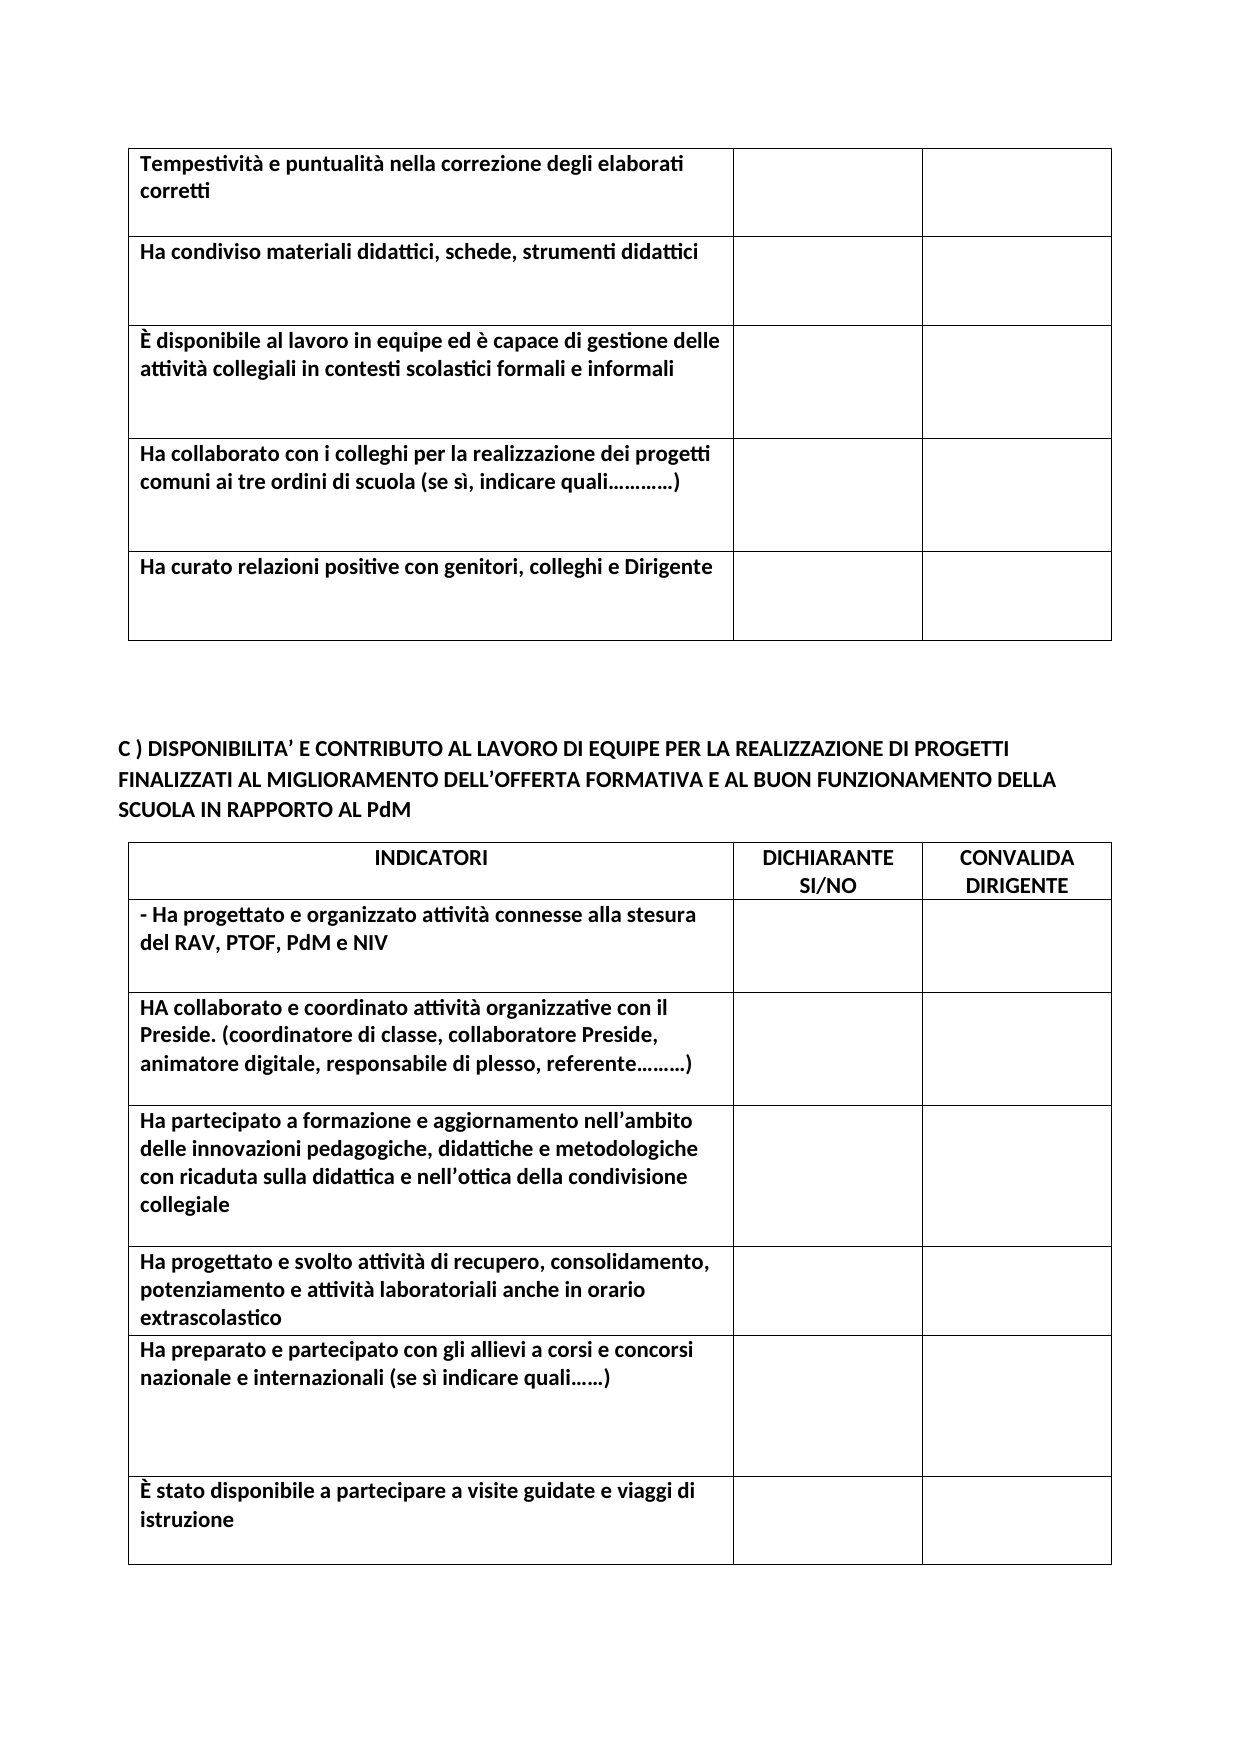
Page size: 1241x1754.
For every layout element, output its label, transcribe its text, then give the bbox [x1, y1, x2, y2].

table_cell Ha preparato e partecipato con gli allievi a corsi e concorsi nazionale e internazionali (se sì indicare quali……) [129, 1336, 733, 1476]
table_cell - Ha progettato e organizzato attività connesse alla stesura del RAV, PTOF, PdM e NIV [129, 900, 733, 992]
table_cell [734, 326, 922, 438]
table_cell [734, 1336, 922, 1476]
table_cell [923, 1106, 1111, 1246]
table_cell È disponibile al lavoro in equipe ed è capace di gestione delle attività collegiali in contesti scolastici formali e informali [129, 326, 733, 438]
table_cell [734, 552, 922, 640]
table_cell [734, 1247, 922, 1334]
table_cell Ha curato relazioni positive con genitori, colleghi e Dirigente [129, 552, 733, 640]
table_cell Ha collaborato con i colleghi per la realizzazione dei progetti comuni ai tre ordini di scuola (se sì, indicare quali…………) [129, 439, 733, 551]
table_cell Ha partecipato a formazione e aggiornamento nell’ambito delle innovazioni pedagogiche, didattiche e metodologiche con ricaduta sulla didattica e nell’ottica della condivisione collegiale [129, 1106, 733, 1246]
table_cell [923, 552, 1111, 640]
table_cell [734, 900, 922, 992]
table_cell [734, 439, 922, 551]
table_header DICHIARANTE SI/NO [734, 843, 922, 899]
table_cell [734, 1477, 922, 1564]
table_cell [923, 149, 1111, 236]
table_cell [734, 993, 922, 1105]
table_cell [923, 237, 1111, 325]
table_cell [923, 900, 1111, 992]
table_cell [734, 237, 922, 325]
table_cell [923, 439, 1111, 551]
text C ) DISPONIBILITA’ E CONTRIBUTO AL LAVORO DI EQUIPE PER LA REALIZZAZIONE DI PROGETTI FINALIZZATI AL MIGLIORAMENTO DELL’OFFERTA FORMATIVA E AL BUON FUNZIONAMENTO DELLA SCUOLA IN RAPPORTO AL PdM [118, 734, 1122, 823]
table_header INDICATORI [129, 843, 733, 899]
table_cell [923, 1247, 1111, 1334]
table_cell [734, 1106, 922, 1246]
table_cell [923, 993, 1111, 1105]
table_header CONVALIDA DIRIGENTE [923, 843, 1111, 899]
table_cell Ha progettato e svolto attività di recupero, consolidamento, potenziamento e attività laboratoriali anche in orario extrascolastico [129, 1247, 733, 1334]
table_cell HA collaborato e coordinato attività organizzative con il Preside. (coordinatore di classe, collaboratore Preside, animatore digitale, responsabile di plesso, referente………) [129, 993, 733, 1105]
table_cell Ha condiviso materiali didattici, schede, strumenti didattici [129, 237, 733, 325]
table_cell È stato disponibile a partecipare a visite guidate e viaggi di istruzione [129, 1477, 733, 1564]
table_cell Tempestività e puntualità nella correzione degli elaborati corretti [129, 149, 733, 236]
table_cell [734, 149, 922, 236]
table_cell [923, 326, 1111, 438]
table_cell [923, 1477, 1111, 1564]
table_cell [923, 1336, 1111, 1476]
